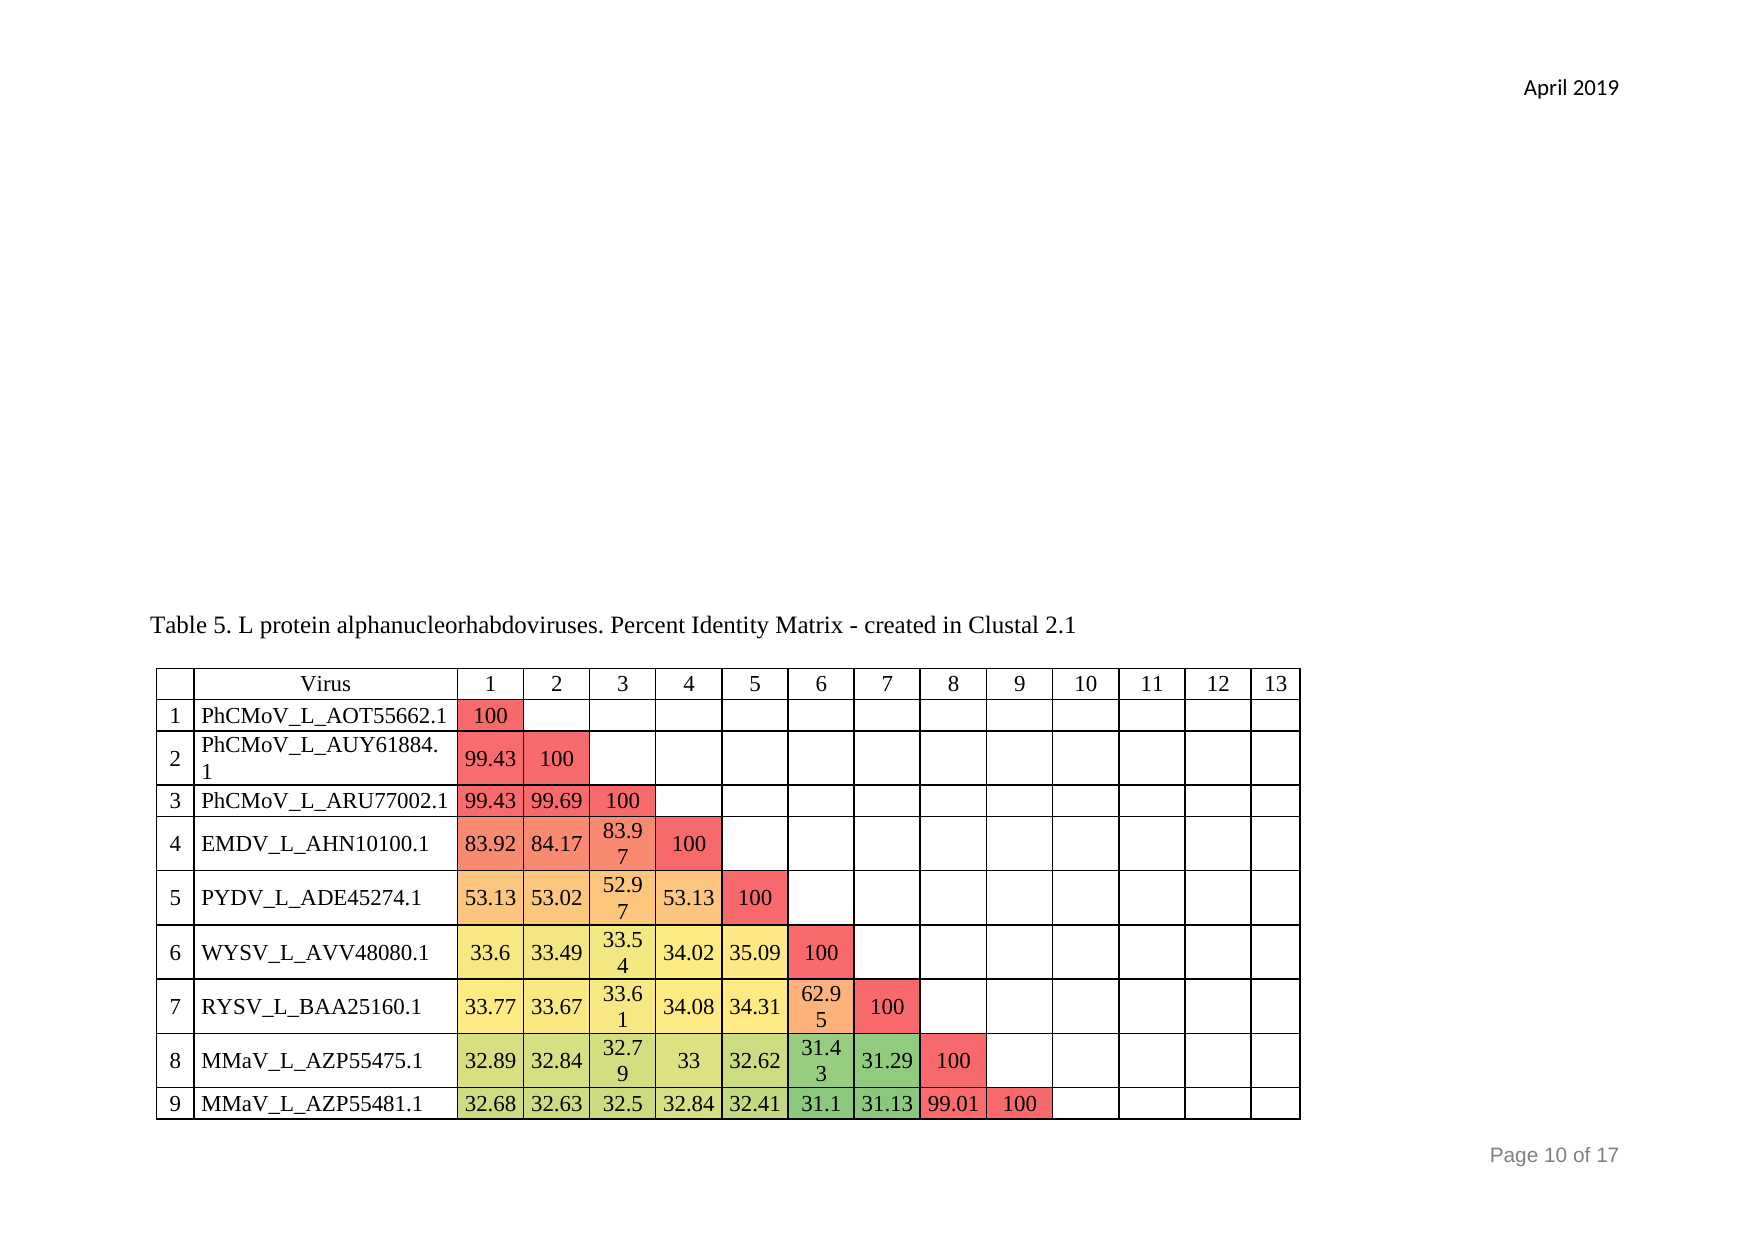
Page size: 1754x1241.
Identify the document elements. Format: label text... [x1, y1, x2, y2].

table_cell [1120, 817, 1184, 870]
table_cell 33.67 [524, 980, 589, 1033]
table_cell [987, 926, 1052, 978]
table_cell [789, 871, 853, 924]
table_cell [1120, 732, 1184, 784]
table_cell [1053, 980, 1118, 1033]
table_cell [921, 926, 986, 978]
table_cell [855, 871, 919, 924]
text Table 5. L protein alphanucleorhabdoviruses. Percent Identity Matrix - created in Clustal 2.1 [150, 610, 1619, 639]
table_cell 32.58 [590, 1088, 655, 1118]
table_cell 35.09 [723, 926, 787, 978]
table_cell [921, 817, 986, 870]
table_cell 32.84 [656, 1088, 721, 1118]
table_cell [789, 732, 853, 784]
table_cell 100 [656, 817, 721, 870]
table_cell 99.01 [921, 1088, 986, 1118]
table_cell 100 [987, 1088, 1052, 1118]
table_cell [1186, 786, 1250, 816]
table_cell 33.54 [590, 926, 655, 978]
table_cell [921, 871, 986, 924]
table_cell 99.43 [458, 786, 523, 816]
table_cell [1120, 786, 1184, 816]
table_cell 100 [789, 926, 853, 978]
table_cell 99.43 [458, 732, 523, 784]
table_cell 6 [157, 926, 193, 978]
table_cell 100 [723, 871, 787, 924]
table_header 5 [723, 669, 787, 699]
table_cell [1053, 926, 1118, 978]
table_cell [590, 732, 655, 784]
table_cell [1120, 871, 1184, 924]
table_cell [1186, 1034, 1250, 1087]
table_cell 31.29 [855, 1034, 919, 1087]
table_cell [789, 817, 853, 870]
table_cell 2 [157, 732, 193, 784]
table_cell [1186, 1088, 1250, 1118]
table_cell 62.95 [789, 980, 853, 1033]
table_cell [987, 786, 1052, 816]
table_header 6 [789, 669, 853, 699]
table_cell [987, 732, 1052, 784]
table_cell [855, 700, 919, 730]
table_cell 7 [157, 980, 193, 1033]
table_cell 34.31 [723, 980, 787, 1033]
table_cell 83.92 [458, 817, 523, 870]
table_cell [987, 700, 1052, 730]
table_cell 33 [656, 1034, 721, 1087]
table_cell 4 [157, 817, 193, 870]
table_cell 32.68 [458, 1088, 523, 1118]
table_header 11 [1120, 669, 1184, 699]
table_cell 5 [157, 871, 193, 924]
table_cell [1053, 1034, 1118, 1087]
table_cell [656, 700, 721, 730]
table_cell 32.62 [723, 1034, 787, 1087]
table_cell 8 [157, 1034, 193, 1087]
table_cell [590, 700, 655, 730]
table_cell 32.79 [590, 1034, 655, 1087]
table_cell [1252, 871, 1299, 924]
table_cell 3 [157, 786, 193, 816]
table_cell [855, 786, 919, 816]
table_cell [1252, 817, 1299, 870]
table_cell PhCMoV_L_AOT55662.1 [195, 700, 457, 730]
table_header 7 [855, 669, 919, 699]
table_cell [1252, 980, 1299, 1033]
table_cell PhCMoV_L_ARU77002.1 [195, 786, 457, 816]
table_cell [1252, 926, 1299, 978]
table_cell 33.6 [458, 926, 523, 978]
table_cell 31.13 [855, 1088, 919, 1118]
table_cell WYSV_L_AVV48080.1 [195, 926, 457, 978]
table_cell 32.63 [524, 1088, 589, 1118]
table_cell EMDV_L_AHN10100.1 [195, 817, 457, 870]
table_cell [987, 817, 1052, 870]
table_cell [723, 817, 787, 870]
table_cell 83.97 [590, 817, 655, 870]
table_cell [855, 926, 919, 978]
table_cell [1186, 926, 1250, 978]
table_header 12 [1186, 669, 1250, 699]
table_header 13 [1252, 669, 1299, 699]
table_cell 9 [157, 1088, 193, 1118]
table_cell [1186, 700, 1250, 730]
table_cell [1252, 786, 1299, 816]
table_cell [1186, 871, 1250, 924]
table_cell [1120, 700, 1184, 730]
table_cell 1 [157, 700, 193, 730]
table_cell [1252, 732, 1299, 784]
table_cell 100 [458, 700, 523, 730]
table_cell [1120, 980, 1184, 1033]
table_cell 34.02 [656, 926, 721, 978]
table_cell 34.08 [656, 980, 721, 1033]
table_cell [987, 1034, 1052, 1087]
table_cell [723, 732, 787, 784]
table_header 3 [590, 669, 655, 699]
table_header 2 [524, 669, 589, 699]
table_cell [921, 700, 986, 730]
table_cell [1120, 1088, 1184, 1118]
table_cell 33.61 [590, 980, 655, 1033]
table_cell [921, 980, 986, 1033]
table_cell 100 [590, 786, 655, 816]
table_header 10 [1053, 669, 1118, 699]
table_cell [987, 871, 1052, 924]
table_cell 33.77 [458, 980, 523, 1033]
table_cell [789, 700, 853, 730]
table_header 8 [921, 669, 986, 699]
table_cell RYSV_L_BAA25160.1 [195, 980, 457, 1033]
table_cell [723, 786, 787, 816]
table_cell [1252, 700, 1299, 730]
table_cell [656, 732, 721, 784]
table_cell [921, 732, 986, 784]
table_cell [1053, 700, 1118, 730]
table_cell 100 [855, 980, 919, 1033]
table_cell 53.13 [656, 871, 721, 924]
table_header 4 [656, 669, 721, 699]
table_cell [921, 786, 986, 816]
table_cell [855, 732, 919, 784]
table_cell [987, 980, 1052, 1033]
table_cell PhCMoV_L_AUY61884.1 [195, 732, 457, 784]
table_cell [1053, 1088, 1118, 1118]
table_cell [1186, 980, 1250, 1033]
table_cell 31.16 [789, 1088, 853, 1118]
table_cell 100 [921, 1034, 986, 1087]
table_cell PYDV_L_ADE45274.1 [195, 871, 457, 924]
table_cell 52.97 [590, 871, 655, 924]
table_cell 31.43 [789, 1034, 853, 1087]
table_cell [1053, 817, 1118, 870]
table_cell [1252, 1088, 1299, 1118]
table_cell [855, 817, 919, 870]
table_cell [1053, 786, 1118, 816]
table_cell [1252, 1034, 1299, 1087]
table_cell MMaV_L_AZP55481.1 [195, 1088, 457, 1118]
table_cell 32.89 [458, 1034, 523, 1087]
table_cell 53.02 [524, 871, 589, 924]
table_cell [723, 700, 787, 730]
table_cell [1120, 1034, 1184, 1087]
table_cell 32.84 [524, 1034, 589, 1087]
table_cell 33.49 [524, 926, 589, 978]
table_cell [1053, 871, 1118, 924]
table_header Virus [195, 669, 457, 699]
table_cell 53.13 [458, 871, 523, 924]
table_cell [1186, 732, 1250, 784]
table_header [157, 669, 193, 699]
table_cell [656, 786, 721, 816]
table_cell 99.69 [524, 786, 589, 816]
table_cell 100 [524, 732, 589, 784]
table_cell 84.17 [524, 817, 589, 870]
table_cell [1186, 817, 1250, 870]
table_header 9 [987, 669, 1052, 699]
table_cell 32.41 [723, 1088, 787, 1118]
table_cell MMaV_L_AZP55475.1 [195, 1034, 457, 1087]
table_cell [789, 786, 853, 816]
table_cell [1053, 732, 1118, 784]
table_cell [1120, 926, 1184, 978]
table_header 1 [458, 669, 523, 699]
table_cell [524, 700, 589, 730]
